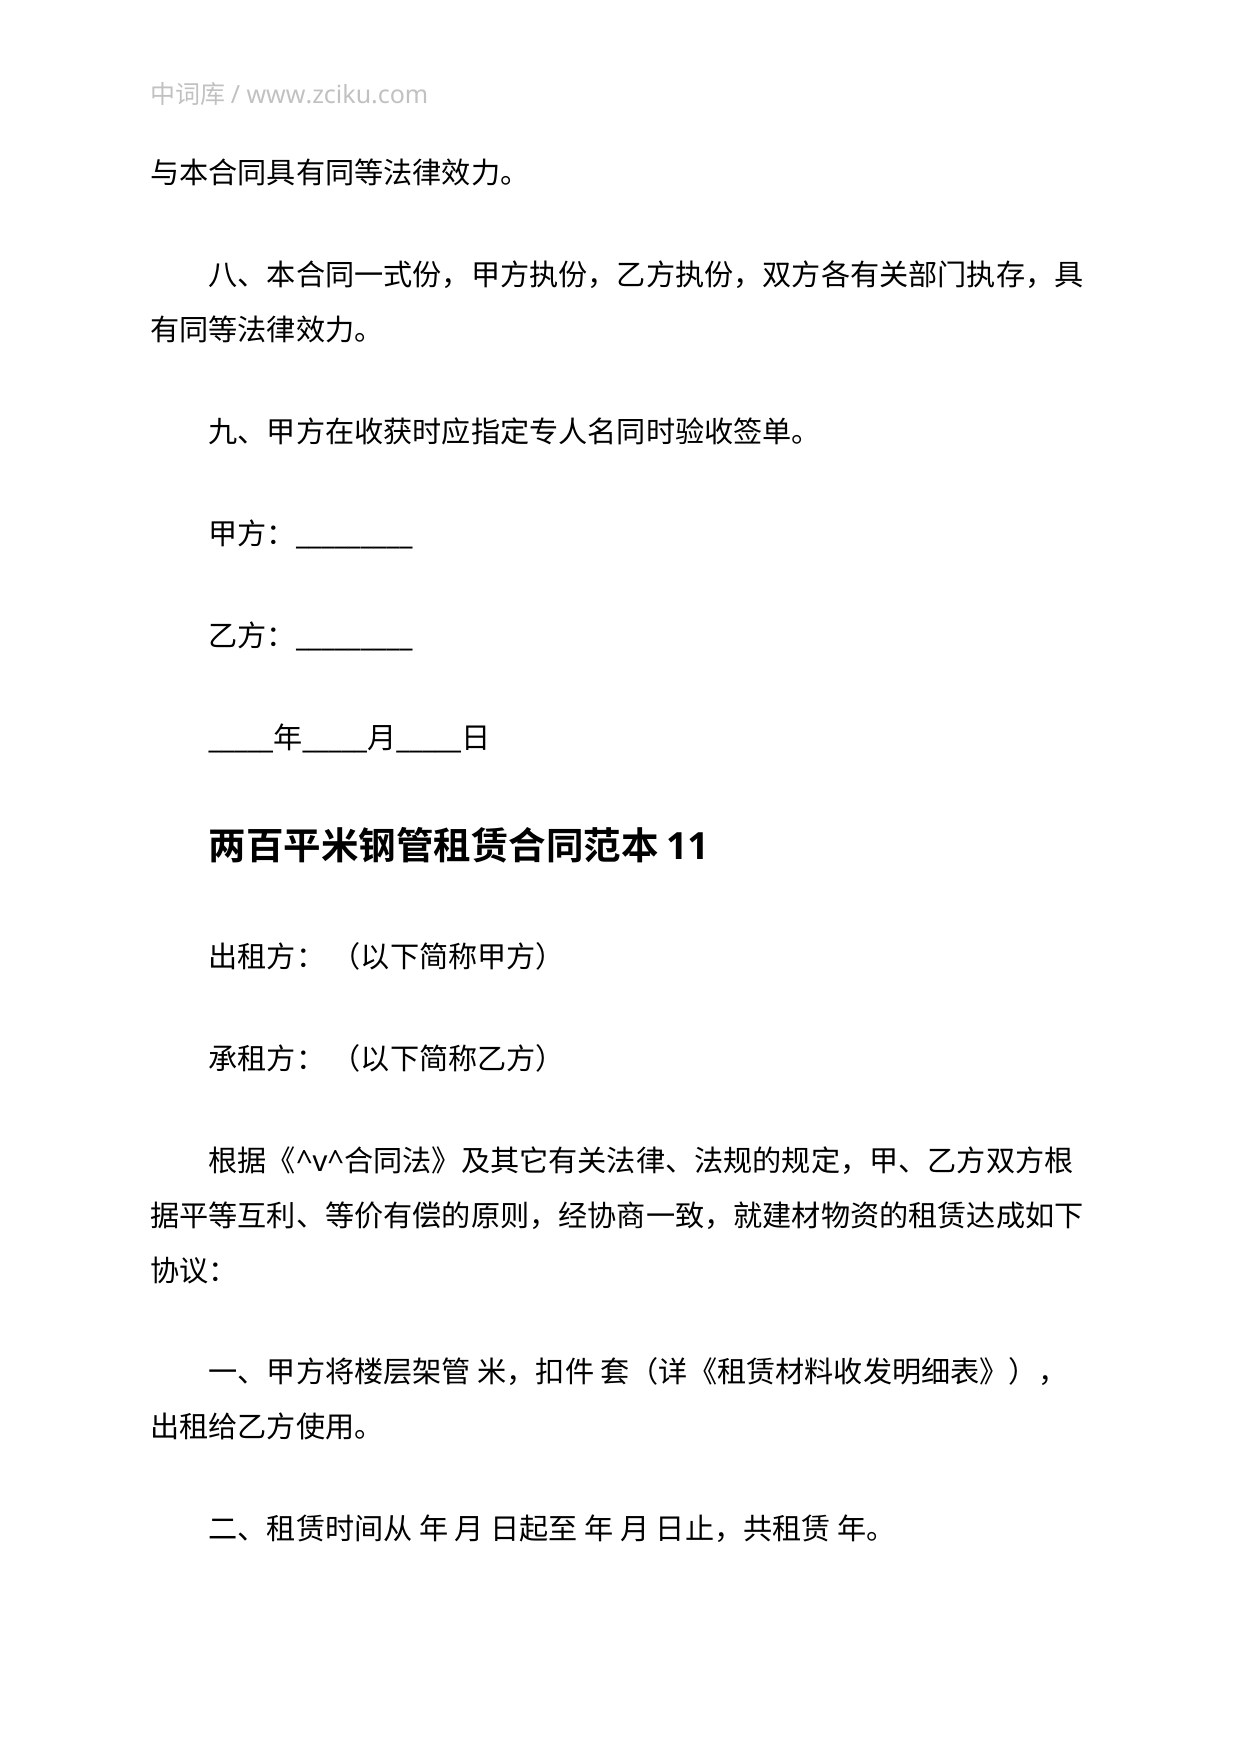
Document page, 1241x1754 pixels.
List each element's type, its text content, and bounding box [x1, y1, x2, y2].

text 根据《^v^合同法》及其它有关法律、法规的规定，甲、乙方双方根据平等互利、等价有偿的原则，经协商一致，就建材物资的租赁达成如下协议： [150, 1137, 1090, 1289]
text 一、甲方将楼层架管 米，扣件 套（详《租赁材料收发明细表》），出租给乙方使用。 [150, 1349, 1090, 1446]
text 承租方： （以下简称乙方） [150, 1036, 1090, 1078]
text 乙方：_________ [150, 612, 1090, 654]
text 甲方：_________ [150, 510, 1090, 553]
text 八、本合同一式份，甲方执份，乙方执份，双方各有关部门执存，具有同等法律效力。 [150, 252, 1090, 349]
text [150, 150, 1090, 192]
text 二、租赁时间从 年 月 日起至 年 月 日止，共租赁 年。 [150, 1506, 1090, 1548]
text 两百平米钢管租赁合同范本11 [150, 816, 1090, 871]
text 九、甲方在收获时应指定专人名同时验收签单。 [150, 408, 1090, 451]
text 出租方： （以下简称甲方） [150, 934, 1090, 976]
text _____年_____月_____日 [150, 714, 1090, 757]
